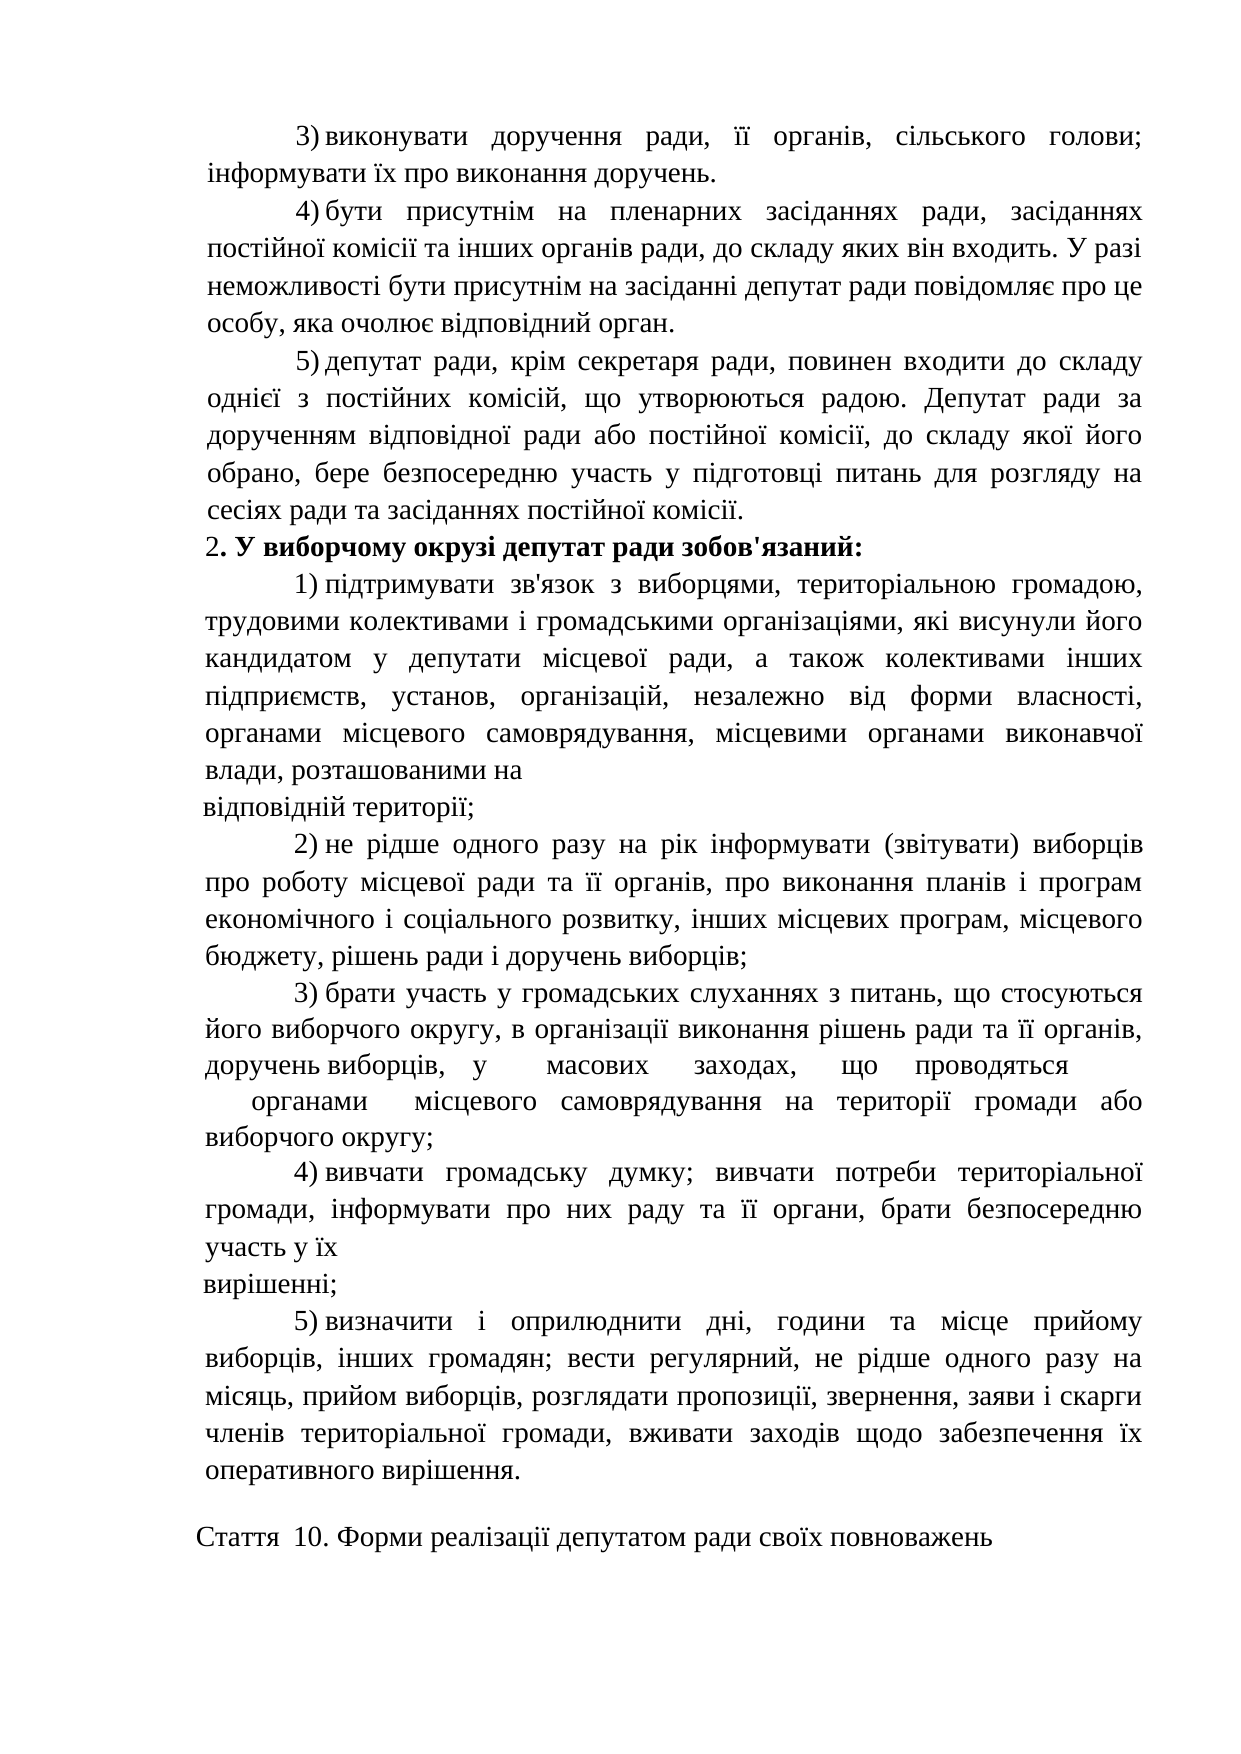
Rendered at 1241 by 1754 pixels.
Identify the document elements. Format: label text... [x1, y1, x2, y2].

text Стаття 10. Форми реалізації депутатом ради своїх повноважень [177, 1519, 1152, 1553]
text вирішенні; [177, 1266, 1152, 1299]
list визначити і оприлюднити дні, години та місце прийому виборців, інших громадян; вести регулярний, не рідше одного разу на місяць, прийом виборців, розглядати пропозиції, звернення, заяви і скарги членів територіальної громади, вживати заходів щодо забезпечення їх оперативного вирішення. [205, 1303, 1143, 1486]
list підтримувати зв'язок з виборцями, територіальною громадою, трудовими колективами і громадськими організаціями, які висунули його кандидатом у депутати місцевої ради, а також колективами інших підприємств, установ, організацій, незалежно від форми власності, органами місцевого самоврядування, місцевими органами виконавчої влади, розташованими на [205, 566, 1143, 786]
list брати участь у громадських слуханнях з питань, що стосуються його виборчого округу, в організації виконання рішень ради та її органів, доручень виборців, у масових заходах, що проводяться органами місцевого самоврядування на території громади або виборчого округу; [205, 975, 1143, 1152]
list депутат ради, крім секретаря ради, повинен входити до складу однієї з постійних комісій, що утворюються радою. Депутат ради за дорученням відповідної ради або постійної комісії, до складу якої його обрано, бере безпосередню участь у підготовці питань для розгляду на сесіях ради та засіданнях постійної комісії. [207, 343, 1143, 525]
list не рідше одного разу на рік інформувати (звітувати) виборців про роботу місцевої ради та її органів, про виконання планів і програм економічного і соціального розвитку, інших місцевих програм, місцевого бюджету, рішень ради і доручень виборців; [205, 827, 1143, 972]
list виконувати доручення ради, її органів, сільського голови; інформувати їх про виконання доручень. [207, 118, 1143, 189]
list вивчати громадську думку; вивчати потреби територіальної громади, інформувати про них раду та її органи, брати безпосередню участь у їх [205, 1154, 1143, 1262]
list . У виборчому окрузі депутат ради зобов'язаний: [205, 529, 1143, 563]
list бути присутнім на пленарних засіданнях ради, засіданнях постійної комісії та інших органів ради, до складу яких він входить. У разі неможливості бути присутнім на засіданні депутат ради повідомляє про це особу, яка очолює відповідний орган. [207, 193, 1143, 339]
text відповідній території; [177, 789, 1152, 823]
